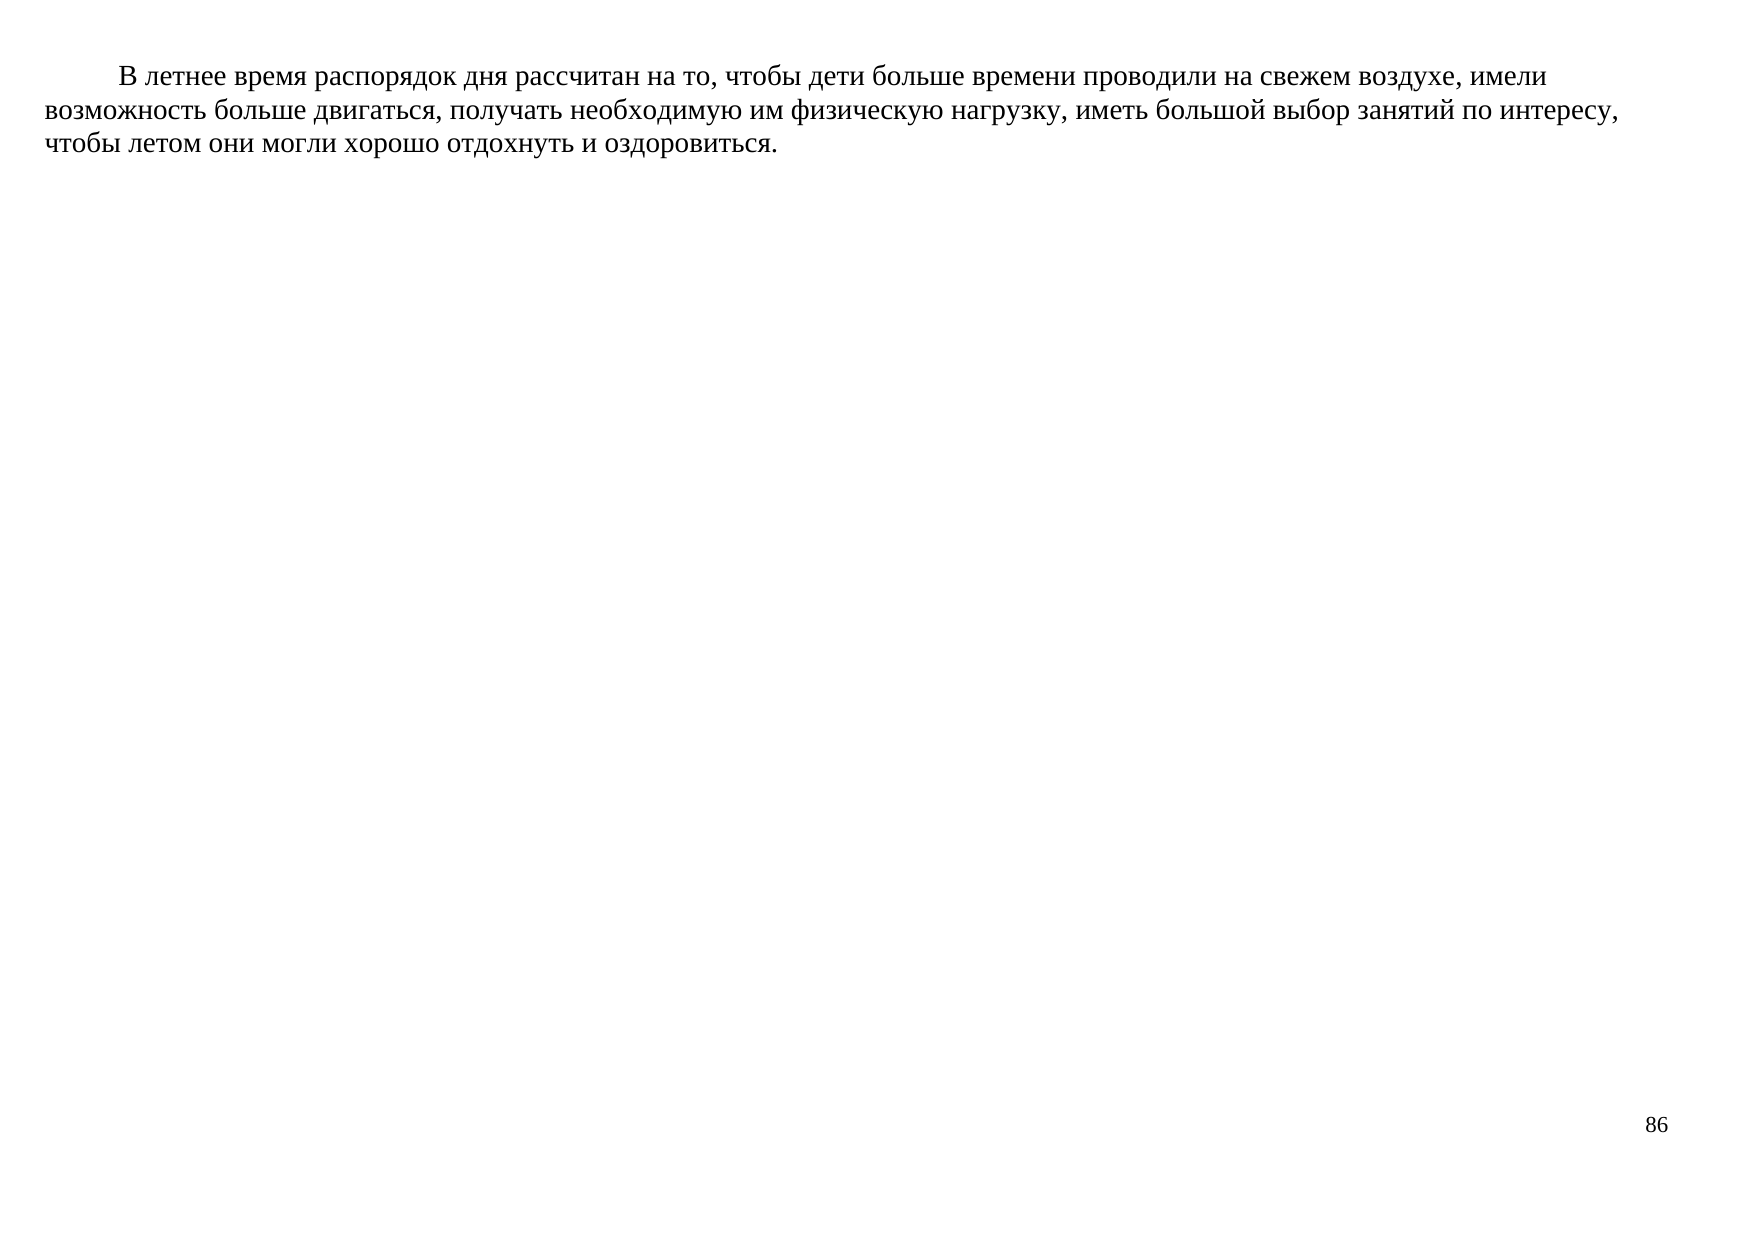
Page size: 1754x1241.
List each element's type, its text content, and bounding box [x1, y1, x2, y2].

text В летнее время распорядок дня рассчитан на то, чтобы дети больше времени проводили на свежем воздухе, имели возможность больше двигаться, получать необходимую им физическую нагрузку, иметь большой выбор занятий по интересу, чтобы летом они могли хорошо отдохнуть и оздоровиться. [44, 58, 1665, 159]
